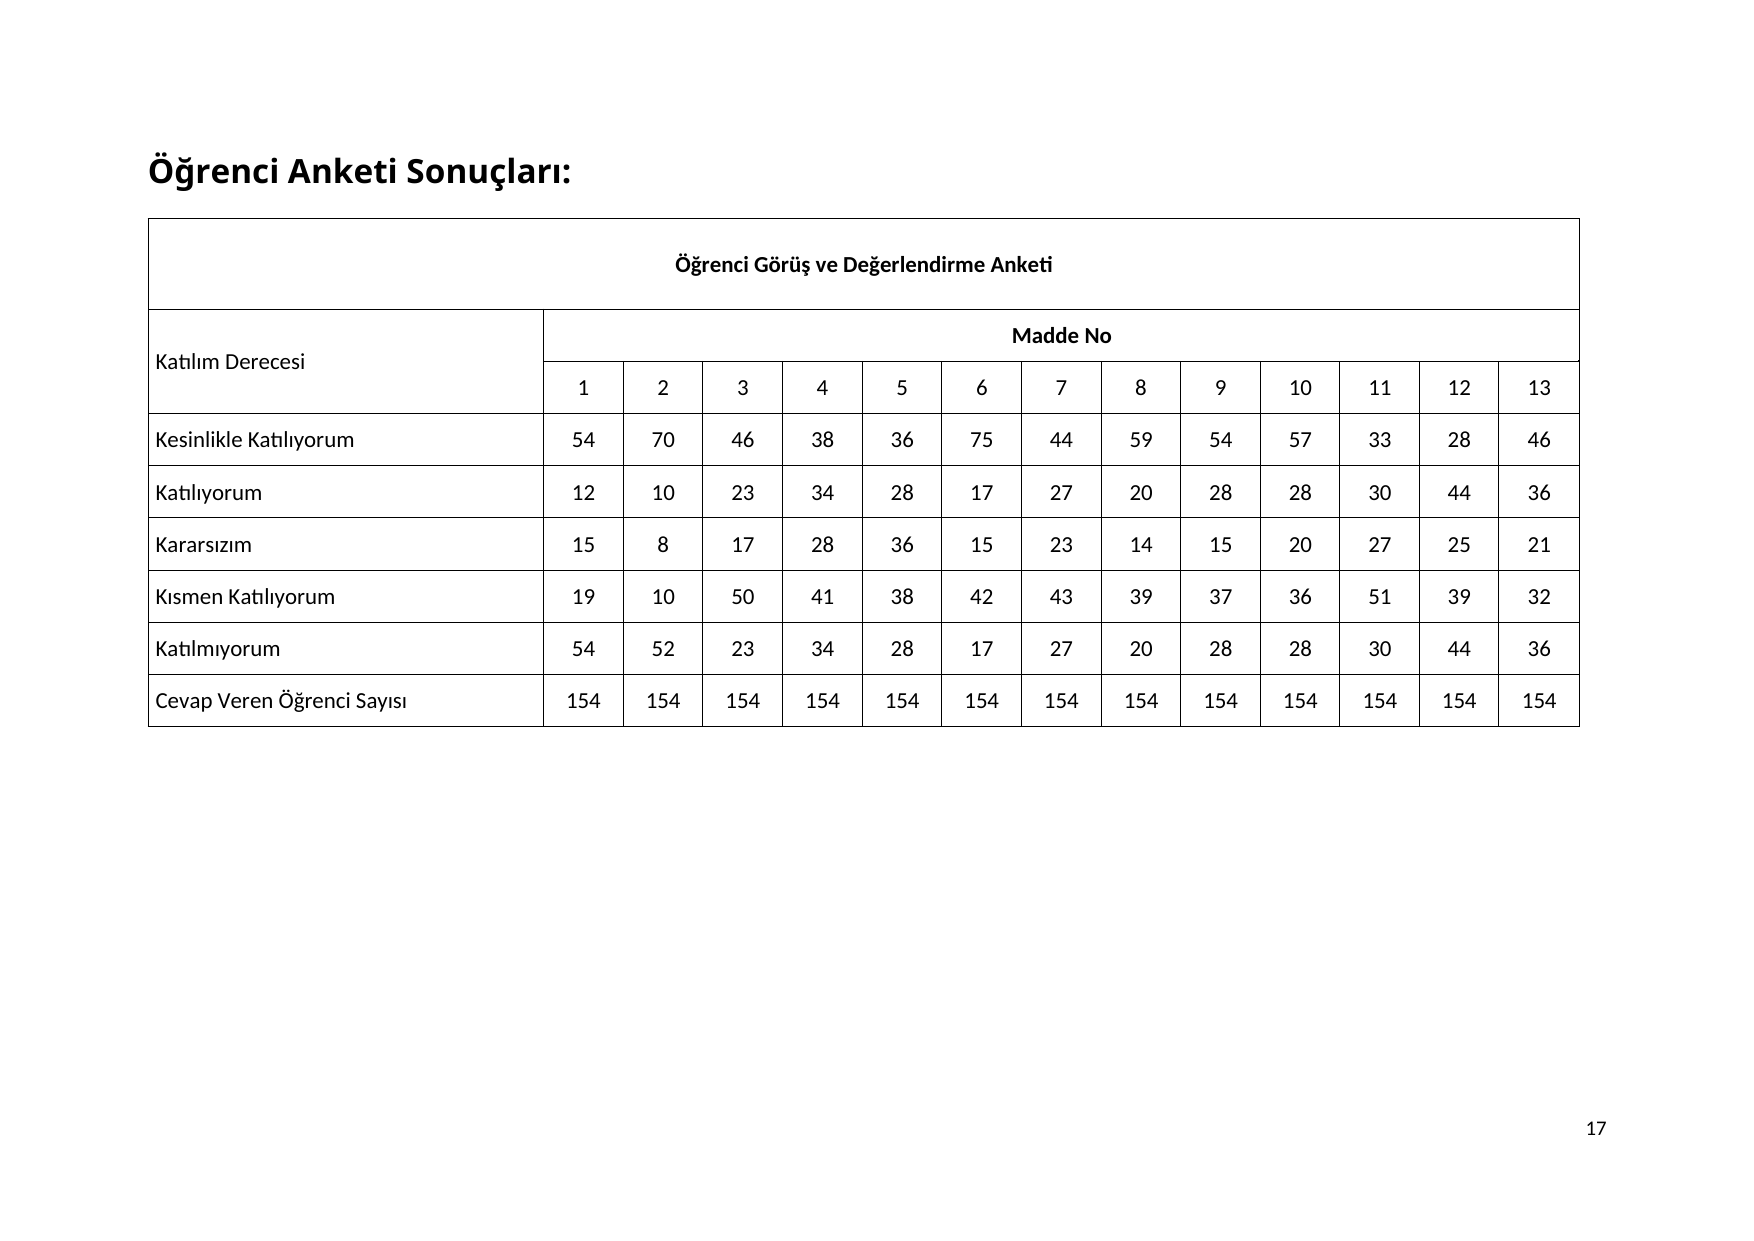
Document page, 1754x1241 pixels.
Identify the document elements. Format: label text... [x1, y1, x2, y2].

table_cell 28 [1181, 466, 1260, 517]
table_cell 38 [863, 571, 941, 622]
table_cell Kısmen Katılıyorum [149, 571, 543, 622]
table_cell 12 [544, 466, 623, 517]
table_cell 23 [1022, 518, 1101, 569]
table_cell 41 [783, 571, 862, 622]
table_cell 154 [544, 675, 623, 726]
table_cell 25 [1420, 518, 1498, 569]
table_cell 20 [1102, 466, 1180, 517]
table_cell 34 [783, 466, 862, 517]
table_cell 54 [544, 623, 623, 674]
table_cell Katılmıyorum [149, 623, 543, 674]
table_cell 28 [1261, 623, 1339, 674]
table_cell 42 [942, 571, 1021, 622]
table_cell 23 [703, 466, 782, 517]
table_cell 154 [783, 675, 862, 726]
table_cell 37 [1181, 571, 1260, 622]
table_cell 11 [1340, 362, 1419, 413]
table_cell 28 [1181, 623, 1260, 674]
table_cell 28 [863, 623, 941, 674]
table_cell 154 [1261, 675, 1339, 726]
table_cell 51 [1340, 571, 1419, 622]
table_cell 28 [863, 466, 941, 517]
table_cell Madde No [544, 310, 1579, 361]
table_cell 154 [942, 675, 1021, 726]
table_cell 154 [624, 675, 702, 726]
table_cell 33 [1340, 414, 1419, 465]
table_cell 17 [942, 623, 1021, 674]
table_cell 10 [1261, 362, 1339, 413]
table_cell 9 [1181, 362, 1260, 413]
table_cell 154 [1102, 675, 1180, 726]
table_cell 15 [544, 518, 623, 569]
table_cell 39 [1102, 571, 1180, 622]
table_cell Cevap Veren Öğrenci Sayısı [149, 675, 543, 726]
table_cell Katılıyorum [149, 466, 543, 517]
table_cell 52 [624, 623, 702, 674]
table_cell 4 [783, 362, 862, 413]
table_cell 36 [1499, 623, 1579, 674]
table_cell 8 [624, 518, 702, 569]
table_cell 13 [1499, 362, 1579, 413]
table_cell 36 [1499, 466, 1579, 517]
table_cell 44 [1022, 414, 1101, 465]
table_cell 1 [544, 362, 623, 413]
table_cell 46 [1499, 414, 1579, 465]
table_cell 15 [942, 518, 1021, 569]
table_cell 28 [783, 518, 862, 569]
table_cell Kararsızım [149, 518, 543, 569]
table_cell 154 [1340, 675, 1419, 726]
table_cell 2 [624, 362, 702, 413]
table_cell 7 [1022, 362, 1101, 413]
table_cell 36 [863, 518, 941, 569]
table_cell 28 [1261, 466, 1339, 517]
table_cell 57 [1261, 414, 1339, 465]
table_cell 28 [1420, 414, 1498, 465]
table_cell 20 [1261, 518, 1339, 569]
table_cell 36 [863, 414, 941, 465]
table_cell Katılım Derecesi [149, 310, 543, 413]
table_cell 3 [703, 362, 782, 413]
table_cell 5 [863, 362, 941, 413]
table_cell 59 [1102, 414, 1180, 465]
table_header Öğrenci Görüş ve Değerlendirme Anketi [149, 219, 1579, 308]
table_cell 34 [783, 623, 862, 674]
table_cell 75 [942, 414, 1021, 465]
table_cell 17 [942, 466, 1021, 517]
table_cell 12 [1420, 362, 1498, 413]
table_cell Kesinlikle Katılıyorum [149, 414, 543, 465]
table_cell 8 [1102, 362, 1180, 413]
table_cell 30 [1340, 466, 1419, 517]
subtitle Öğrenci Anketi Sonuçları: [148, 148, 1606, 193]
table_cell 44 [1420, 623, 1498, 674]
table_cell 27 [1340, 518, 1419, 569]
table_cell 50 [703, 571, 782, 622]
table_cell 23 [703, 623, 782, 674]
table_cell 10 [624, 466, 702, 517]
table_cell 44 [1420, 466, 1498, 517]
table_cell 154 [863, 675, 941, 726]
table_cell 27 [1022, 623, 1101, 674]
table_cell 54 [544, 414, 623, 465]
table_cell 39 [1420, 571, 1498, 622]
table_cell 154 [1181, 675, 1260, 726]
table_cell 154 [703, 675, 782, 726]
table_cell 30 [1340, 623, 1419, 674]
table_cell 10 [624, 571, 702, 622]
table_cell 21 [1499, 518, 1579, 569]
table_cell 17 [703, 518, 782, 569]
table_cell 43 [1022, 571, 1101, 622]
table_cell 38 [783, 414, 862, 465]
table_cell 32 [1499, 571, 1579, 622]
table_cell 27 [1022, 466, 1101, 517]
table_cell 20 [1102, 623, 1180, 674]
table_cell 46 [703, 414, 782, 465]
table_cell 154 [1499, 675, 1579, 726]
table_cell 6 [942, 362, 1021, 413]
table_cell 36 [1261, 571, 1339, 622]
table_cell 14 [1102, 518, 1180, 569]
table_cell 15 [1181, 518, 1260, 569]
table_cell 19 [544, 571, 623, 622]
table_cell 54 [1181, 414, 1260, 465]
table_cell 154 [1420, 675, 1498, 726]
table_cell 154 [1022, 675, 1101, 726]
table_cell 70 [624, 414, 702, 465]
